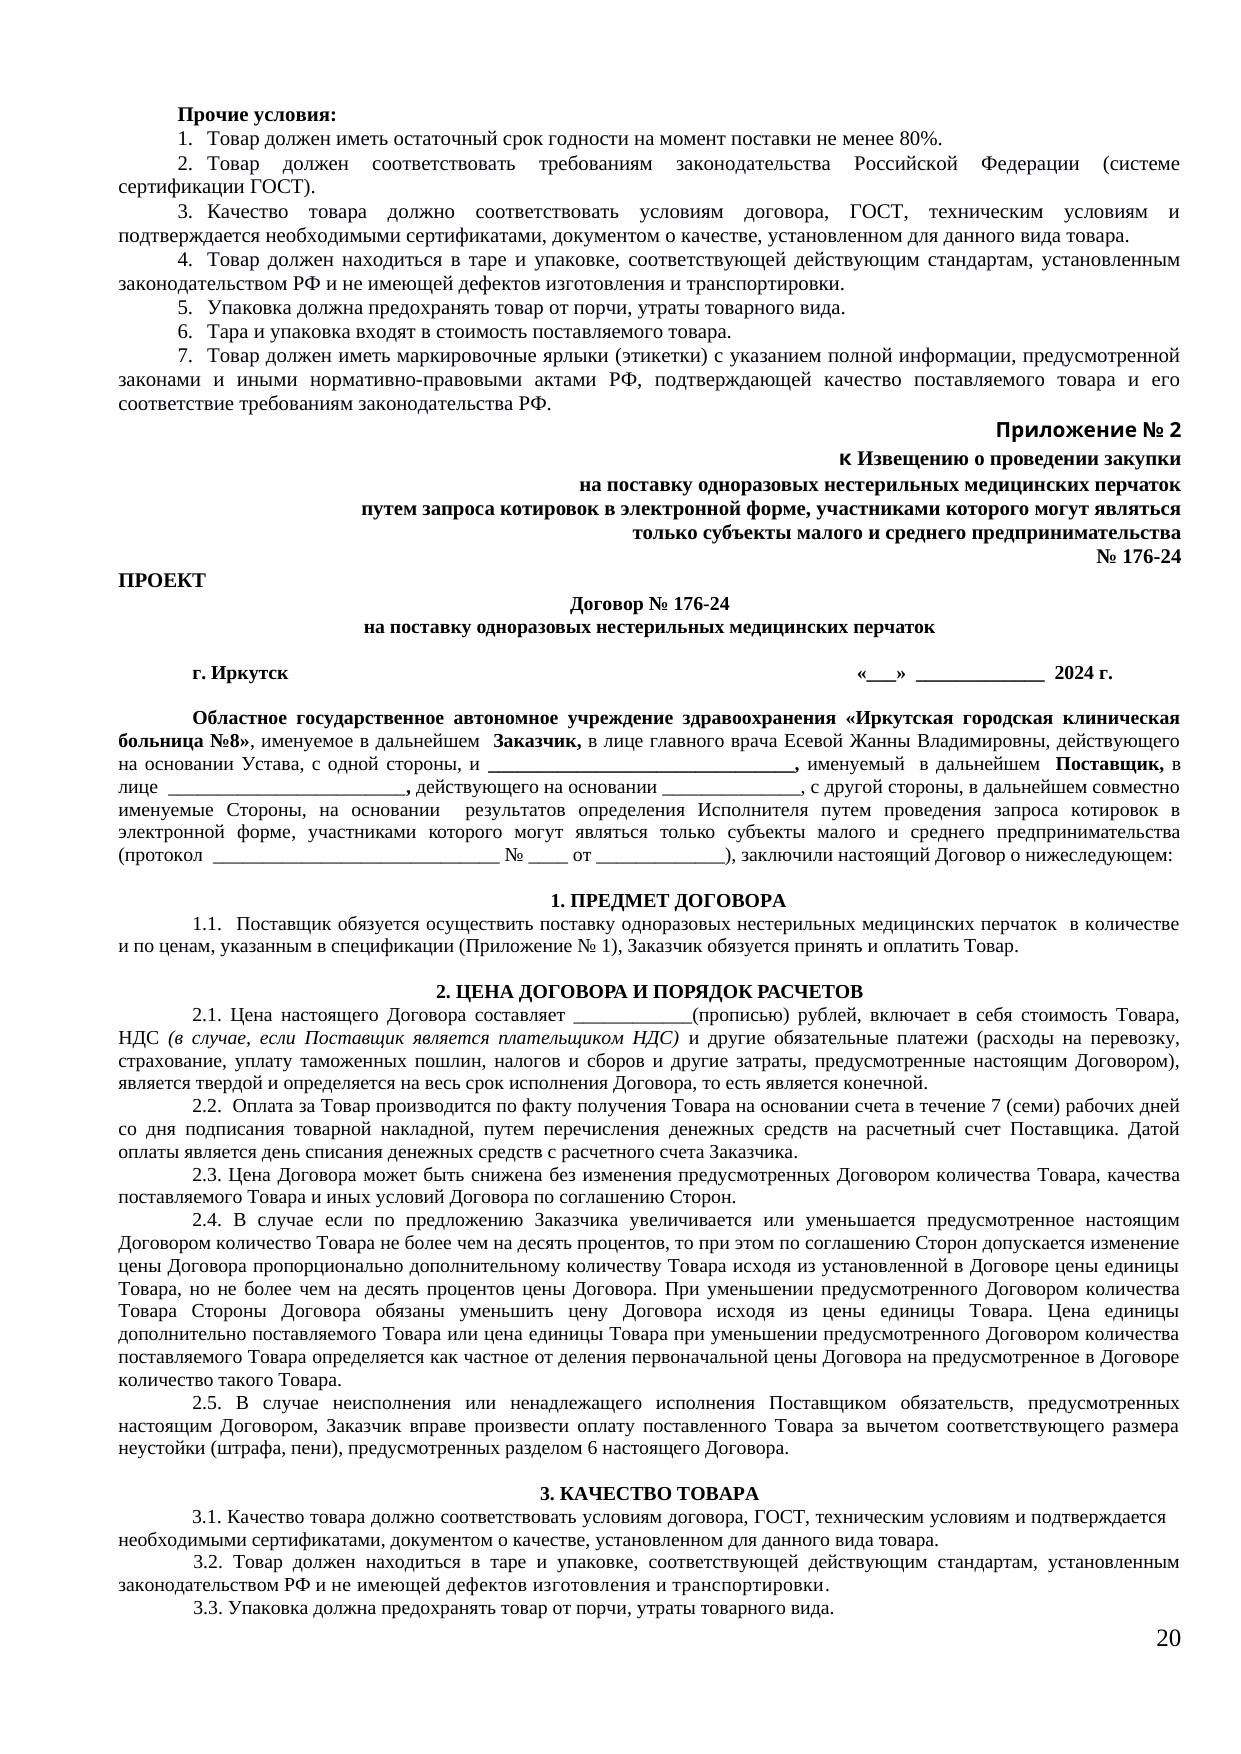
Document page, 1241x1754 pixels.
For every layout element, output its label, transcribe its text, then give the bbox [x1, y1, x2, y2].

list Товар должен находиться в таре и упаковке, соответствующей действующим стандартам, установленным законодательством РФ и не имеющей дефектов изготовления и транспортировки. [118, 247, 1181, 295]
list Тара и упаковка входят в стоимость поставляемого товара. [118, 319, 1181, 343]
text № 176-24 [118, 544, 1181, 568]
text Прочие условия: [118, 102, 1181, 126]
text только субъекты малого и среднего предпринимательства [118, 520, 1181, 544]
list Товар должен соответствовать требованиям законодательства Российской Федерации (системе сертификации ГОСТ). [118, 150, 1181, 198]
text 3. КАЧЕСТВО ТОВАРА [118, 1482, 1181, 1505]
text г. Иркутск «___» _____________ 2024 г. [118, 661, 1181, 683]
list Упаковка должна предохранять товар от порчи, утраты товарного вида. [118, 295, 1181, 319]
text Приложение № 2 [118, 415, 1181, 443]
title Договор № 176-24 [118, 592, 1181, 615]
text 2.5. В случае неисполнения или ненадлежащего исполнения Поставщиком обязательств, предусмотренных настоящим Договором, Заказчик вправе произвести оплату поставленного Товара за вычетом соответствующего размера неустойки (штрафа, пени), предусмотренных разделом 6 настоящего Договора. [118, 1391, 1181, 1459]
list Поставщик обязуется осуществить поставку одноразовых нестерильных медицинских перчаток в количестве и по ценам, указанным в спецификации (Приложение № 1), Заказчик обязуется принять и оплатить Товар. [118, 912, 1181, 957]
text 3.3. Упаковка должна предохранять товар от порчи, утраты товарного вида. [118, 1596, 1181, 1619]
text ПРОЕКТ [118, 568, 1181, 592]
list Товар должен иметь остаточный срок годности на момент поставки не менее 80%. [118, 126, 1181, 150]
text 2.3. Цена Договора может быть снижена без изменения предусмотренных Договором количества Товара, качества поставляемого Товара и иных условий Договора по соглашению Сторон. [118, 1163, 1181, 1208]
text 2.1. Цена настоящего Договора составляет ____________(прописью) рублей, включает в себя стоимость Товара, НДС (в случае, если Поставщик является плательщиком НДС) и другие обязательные платежи (расходы на перевозку, страхование, уплату таможенных пошлин, налогов и сборов и другие затраты, предусмотренные настоящим Договором), является твердой и определяется на весь срок исполнения Договора, то есть является конечной. [118, 1003, 1181, 1094]
text 3.1. Качество товара должно соответствовать условиям договора, ГОСТ, техническим условиям и подтверждается необходимыми сертификатами, документом о качестве, установленном для данного вида товара. [118, 1505, 1168, 1550]
text на поставку одноразовых нестерильных медицинских перчаток [118, 472, 1181, 496]
text путем запроса котировок в электронной форме, участниками которого могут являться [118, 496, 1181, 520]
subtitle ЦЕНА ДОГОВОРА И ПОРЯДОК РАСЧЕТОВ [118, 980, 1181, 1003]
text на поставку одноразовых нестерильных медицинских перчаток [118, 615, 1181, 638]
list Товар должен иметь маркировочные ярлыки (этикетки) с указанием полной информации, предусмотренной законами и иными нормативно-правовыми актами РФ, подтверждающей качество поставляемого товара и его соответствие требованиям законодательства РФ. [118, 343, 1181, 415]
text Областное государственное автономное учреждение здравоохранения «Иркутская городская клиническая больница №8», именуемое в дальнейшем Заказчик, в лице главного врача Есевой Жанны Владимировны, действующего на основании Устава, с одной стороны, и _______________________________, именуемый в дальнейшем Поставщик, в лице ________________________, действующего на основании ______________, с другой стороны, в дальнейшем совместно именуемые Стороны, на основании результатов определения Исполнителя путем проведения запроса котировок в электронной форме, участниками которого могут являться только субъекты малого и среднего предпринимательства (протокол _____________________________ № ____ от _____________), заключили настоящий Договор о нижеследующем: [118, 706, 1181, 866]
list ПРЕДМЕТ ДОГОВОРА [156, 889, 1181, 912]
list Качество товара должно соответствовать условиям договора, ГОСТ, техническим условиям и подтверждается необходимыми сертификатами, документом о качестве, установленном для данного вида товара. [118, 198, 1181, 247]
text 3.2. Товар должен находиться в таре и упаковке, соответствующей действующим стандартам, установленным законодательством РФ и не имеющей дефектов изготовления и транспортировки. [118, 1550, 1181, 1596]
text к Извещению о проведении закупки [118, 443, 1181, 472]
text 2.4. В случае если по предложению Заказчика увеличивается или уменьшается предусмотренное настоящим Договором количество Товара не более чем на десять процентов, то при этом по соглашению Сторон допускается изменение цены Договора пропорционально дополнительному количеству Товара исходя из установленной в Договоре цены единицы Товара, но не более чем на десять процентов цены Договора. При уменьшении предусмотренного Договором количества Товара Стороны Договора обязаны уменьшить цену Договора исходя из цены единицы Товара. Цена единицы дополнительно поставляемого Товара или цена единицы Товара при уменьшении предусмотренного Договором количества поставляемого Товара определяется как частное от деления первоначальной цены Договора на предусмотренное в Договоре количество такого Товара. [118, 1208, 1181, 1391]
text 2.2. Оплата за Товар производится по факту получения Товара на основании счета в течение 7 (семи) рабочих дней со дня подписания товарной накладной, путем перечисления денежных средств на расчетный счет Поставщика. Датой оплаты является день списания денежных средств с расчетного счета Заказчика. [118, 1094, 1181, 1163]
